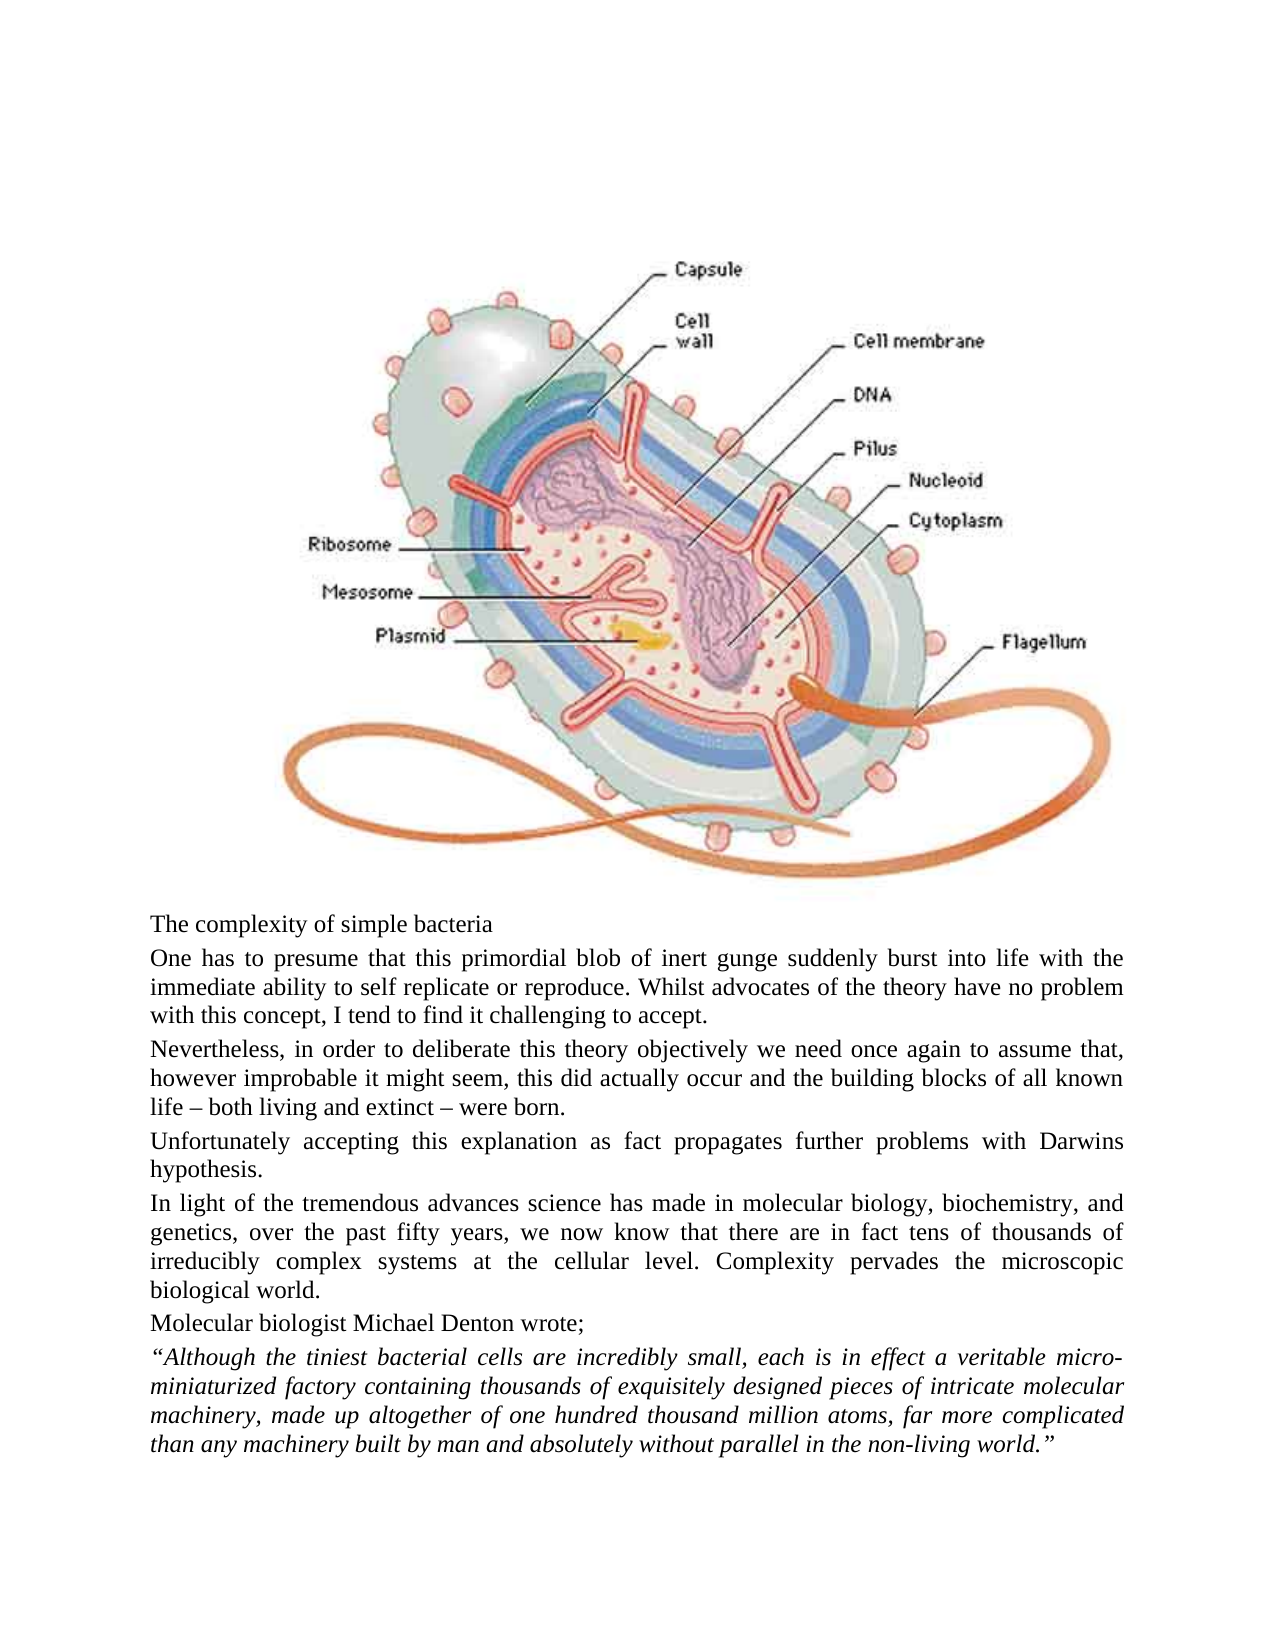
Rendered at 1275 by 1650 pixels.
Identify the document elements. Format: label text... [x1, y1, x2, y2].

picture [150, 150, 1244, 905]
text “Although the tiniest bacterial cells are incredibly small, each is in effect a veritable micro-miniaturized factory containing thousands of exquisitely designed pieces of intricate molecular machinery, made up altogether of one hundred thousand million atoms, far more complicated than any machinery built by man and absolutely without parallel in the non-living world.” [150, 1342, 1125, 1457]
text Molecular biologist Michael Denton wrote; [150, 1308, 1125, 1337]
text Nevertheless, in order to deliberate this theory objectively we need once again to assume that, however improbable it might seem, this did actually occur and the building blocks of all known life – both living and extinct – were born. [150, 1034, 1125, 1121]
text Unfortunately accepting this explanation as fact propagates further problems with Darwins hypothesis. [150, 1126, 1125, 1183]
text In light of the tremendous advances science has made in molecular biology, biochemistry, and genetics, over the past fifty years, we now know that there are in fact tens of thousands of irreducibly complex systems at the cellular level. Complexity pervades the microscopic biological world. [150, 1188, 1125, 1303]
text The complexity of simple bacteria [150, 909, 1125, 938]
text One has to presume that this primordial blob of inert gunge suddenly burst into life with the immediate ability to self replicate or reproduce. Whilst advocates of the theory have no problem with this concept, I tend to find it challenging to accept. [150, 943, 1125, 1029]
